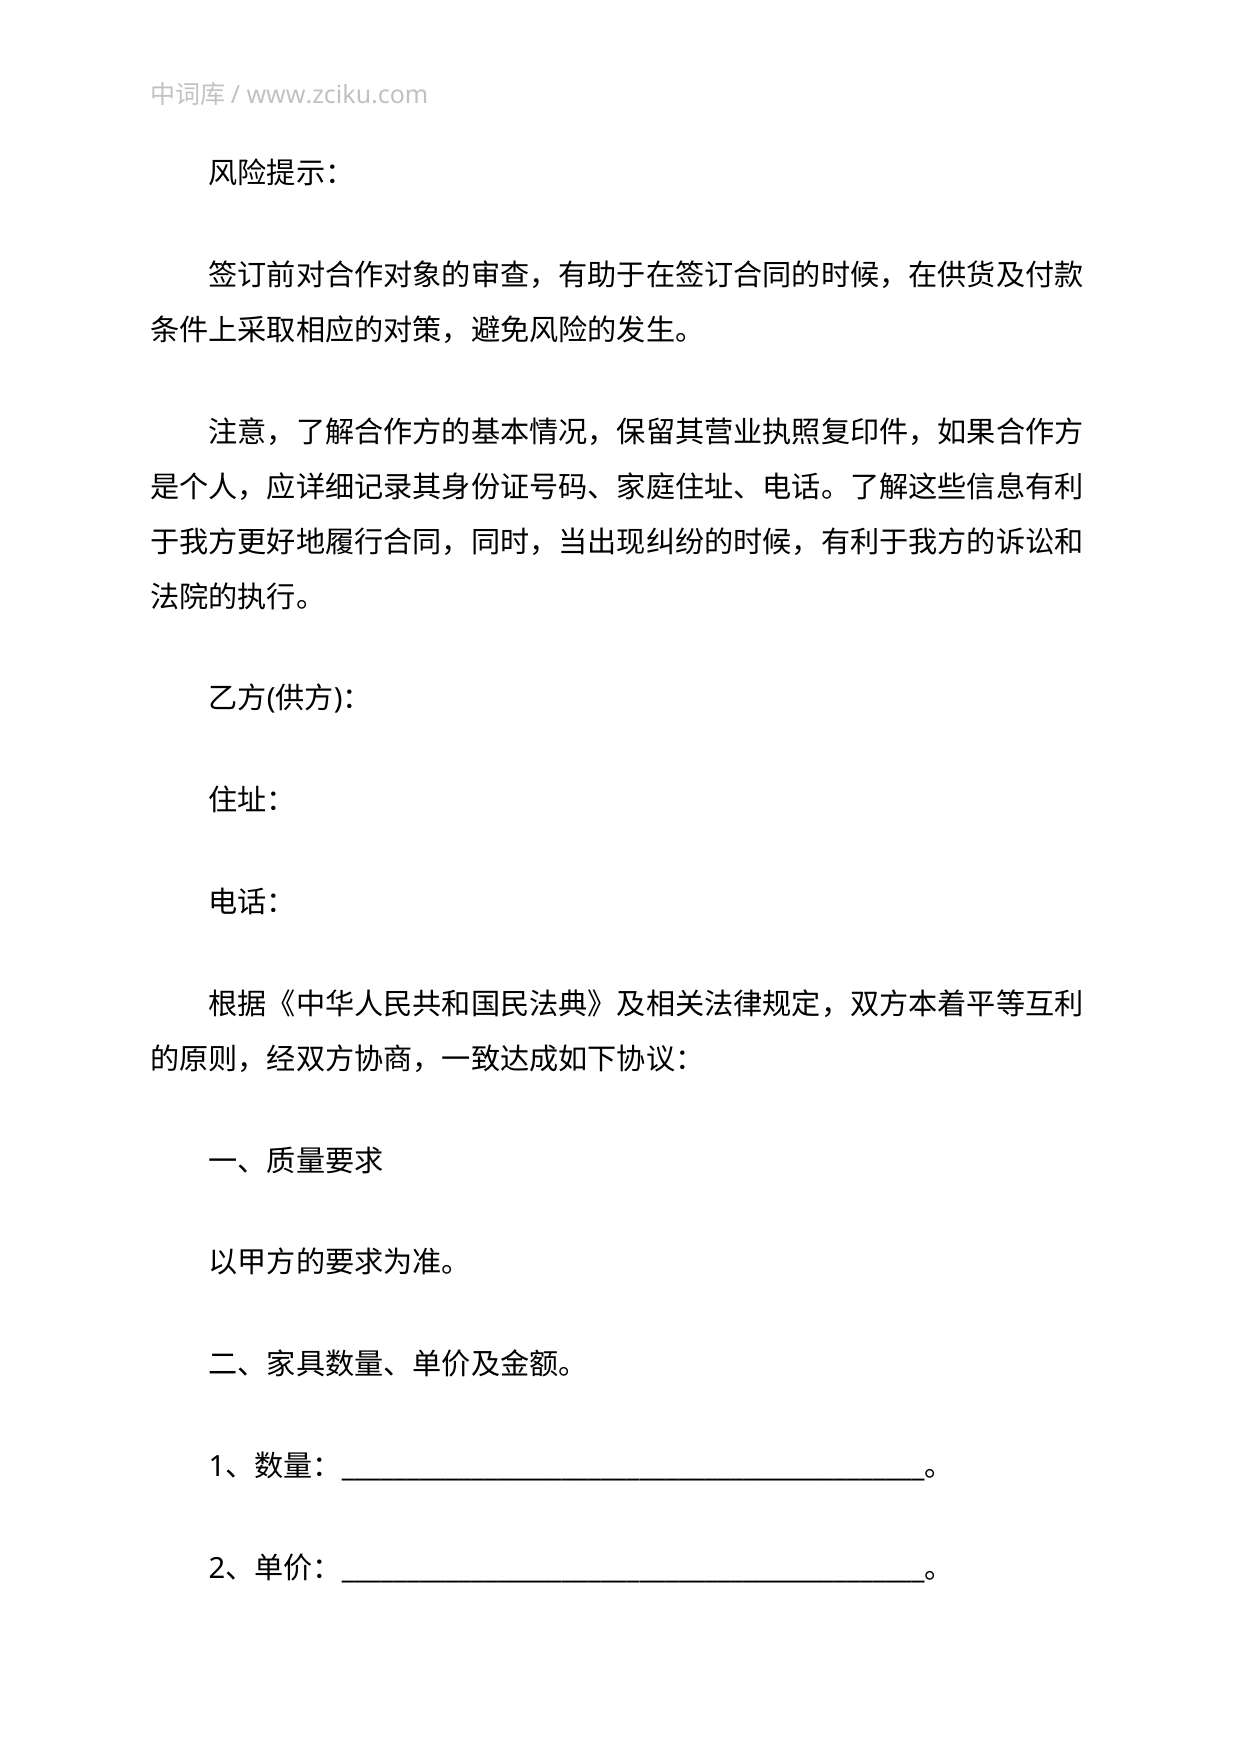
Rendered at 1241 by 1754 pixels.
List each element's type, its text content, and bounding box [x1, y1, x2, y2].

text 1、数量：_____________________________________________。 [150, 1442, 1090, 1485]
text 一、质量要求 [150, 1137, 1090, 1179]
text 签订前对合作对象的审查，有助于在签订合同的时候，在供货及付款条件上采取相应的对策，避免风险的发生。 [150, 252, 1090, 349]
text 乙方(供方)： [150, 675, 1090, 717]
text 2、单价：_____________________________________________。 [150, 1544, 1090, 1587]
text 二、家具数量、单价及金额。 [150, 1341, 1090, 1383]
text 以甲方的要求为准。 [150, 1239, 1090, 1281]
text 根据《中华人民共和国民法典》及相关法律规定，双方本着平等互利的原则，经双方协商，一致达成如下协议： [150, 980, 1090, 1078]
text 电话： [150, 879, 1090, 921]
text 风险提示： [150, 150, 1090, 192]
text 注意，了解合作方的基本情况，保留其营业执照复印件，如果合作方是个人，应详细记录其身份证号码、家庭住址、电话。了解这些信息有利于我方更好地履行合同，同时，当出现纠纷的时候，有利于我方的诉讼和法院的执行。 [150, 408, 1090, 615]
text 住址： [150, 777, 1090, 819]
